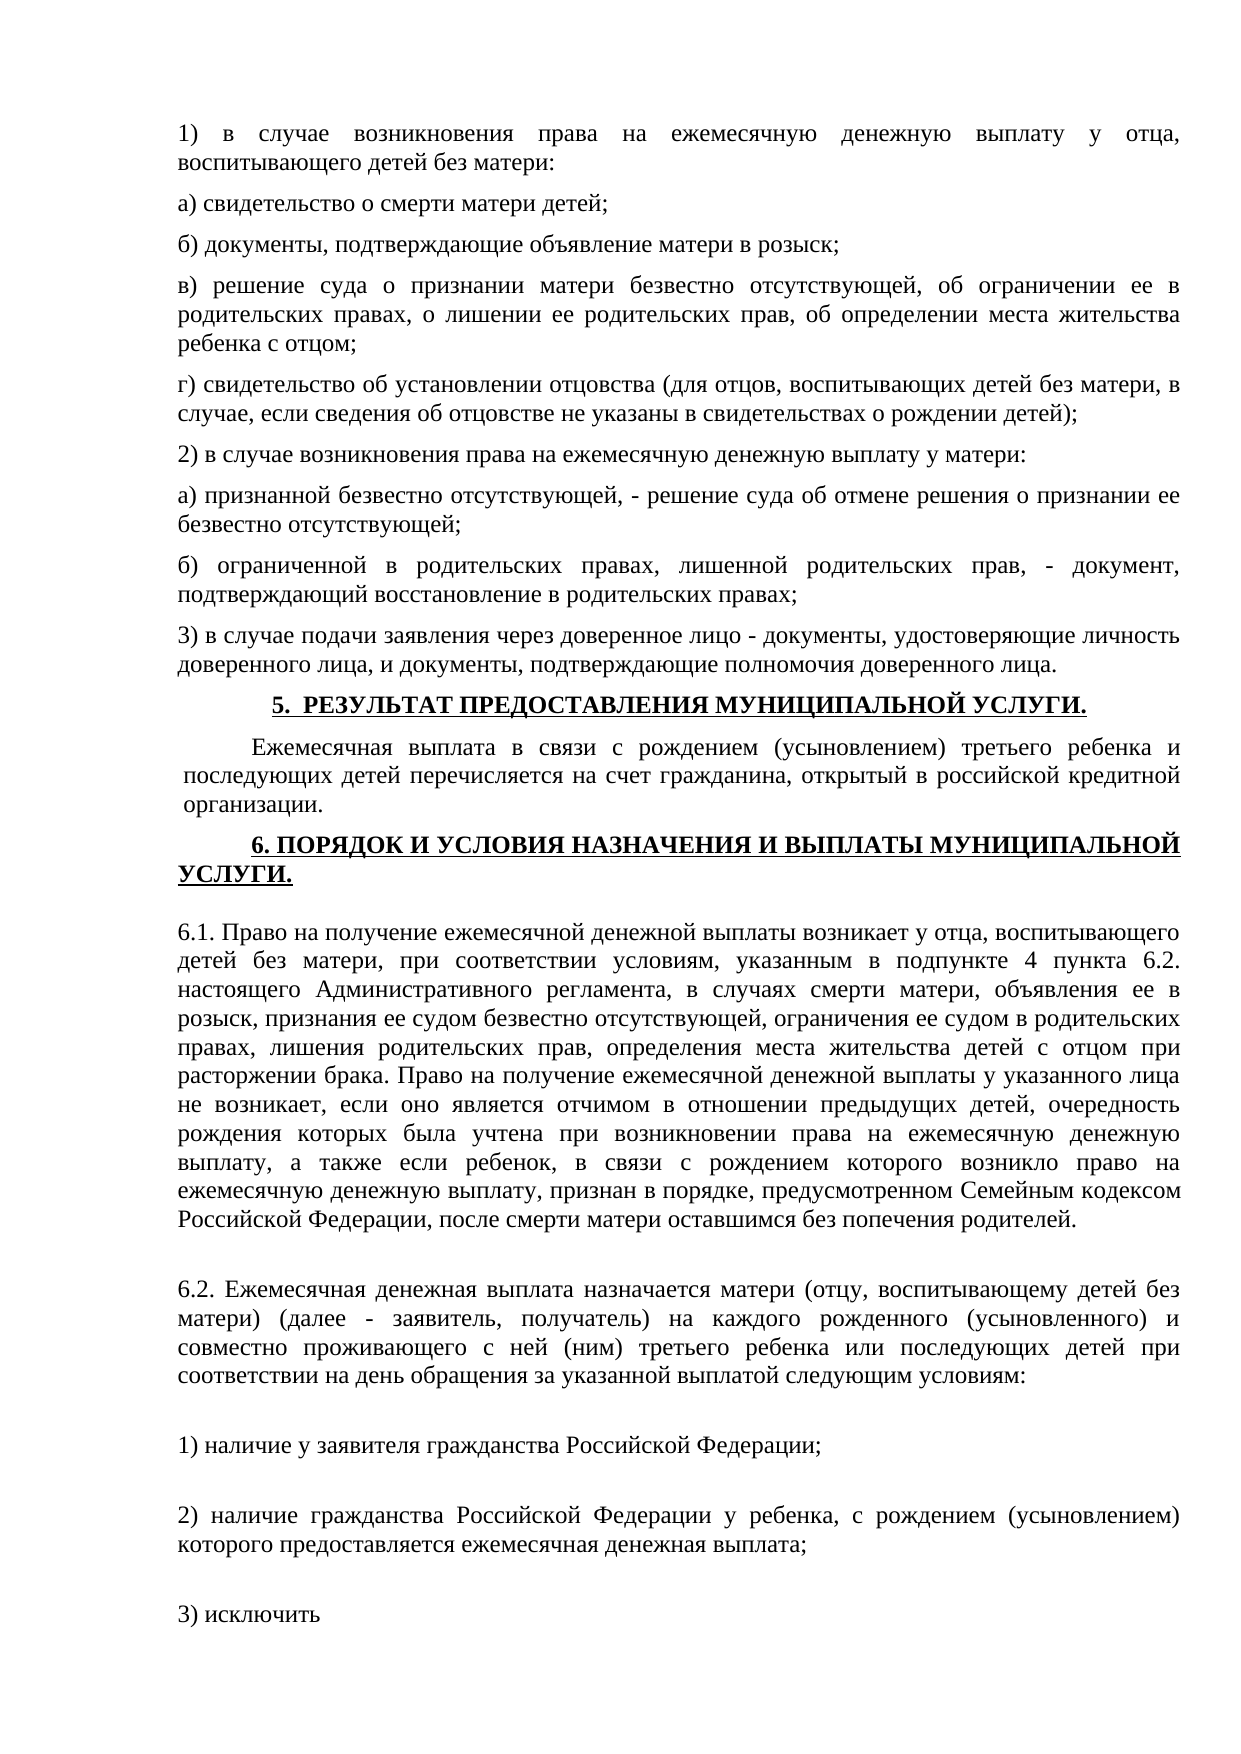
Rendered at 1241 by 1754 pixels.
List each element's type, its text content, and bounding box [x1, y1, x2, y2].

text 1) наличие у заявителя гражданства Российской Федерации; [177, 1402, 1181, 1459]
text 2) в случае возникновения права на ежемесячную денежную выплату у матери: [177, 439, 1181, 468]
text 2) наличие гражданства Российской Федерации у ребенка, с рождением (усыновлением) которого предоставляется ежемесячная денежная выплата; [177, 1472, 1181, 1558]
text 6. ПОРЯДОК И УСЛОВИЯ НАЗНАЧЕНИЯ И ВЫПЛАТЫ МУНИЦИПАЛЬНОЙ УСЛУГИ. [177, 831, 1181, 888]
text 6.2. Ежемесячная денежная выплата назначается матери (отцу, воспитывающему детей без матери) (далее - заявитель, получатель) на каждого рожденного (усыновленного) и совместно проживающего с ней (ним) третьего ребенка или последующих детей при соответствии на день обращения за указанной выплатой следующим условиям: [177, 1246, 1181, 1389]
text 6.1. Право на получение ежемесячной денежной выплаты возникает у отца, воспитывающего детей без матери, при соответствии условиям, указанным в подпункте 4 пункта 6.2. настоящего Административного регламента, в случаях смерти матери, объявления ее в розыск, признания ее судом безвестно отсутствующей, ограничения ее судом в родительских правах, лишения родительских прав, определения места жительства детей с отцом при расторжении брака. Право на получение ежемесячной денежной выплаты у указанного лица не возникает, если оно является отчимом в отношении предыдущих детей, очередность рождения которых была учтена при возникновении права на ежемесячную денежную выплату, а также если ребенок, в связи с рождением которого возникло право на ежемесячную денежную выплату, признан в порядке, предусмотренном Семейным кодексом Российской Федерации, после смерти матери оставшимся без попечения родителей. [177, 917, 1181, 1233]
text г) свидетельство об установлении отцовства (для отцов, воспитывающих детей без матери, в случае, если сведения об отцовстве не указаны в свидетельствах о рождении детей); [177, 369, 1181, 427]
text 3) исключить [177, 1571, 1181, 1628]
text а) свидетельство о смерти матери детей; [177, 188, 1181, 217]
text Ежемесячная выплата в связи с рождением (усыновлением) третьего ребенка и последующих детей перечисляется на счет гражданина, открытый в российской кредитной организации. [183, 732, 1181, 818]
text а) признанной безвестно отсутствующей, - решение суда об отмене решения о признании ее безвестно отсутствующей; [177, 481, 1181, 538]
text 1) в случае возникновения права на ежемесячную денежную выплату у отца, воспитывающего детей без матери: [177, 118, 1181, 176]
text 3) в случае подачи заявления через доверенное лицо - документы, удостоверяющие личность доверенного лица, и документы, подтверждающие полномочия доверенного лица. [177, 621, 1181, 678]
text б) ограниченной в родительских правах, лишенной родительских прав, - документ, подтверждающий восстановление в родительских правах; [177, 551, 1181, 608]
text в) решение суда о признании матери безвестно отсутствующей, об ограничении ее в родительских правах, о лишении ее родительских прав, об определении места жительства ребенка с отцом; [177, 271, 1181, 357]
text б) документы, подтверждающие объявление матери в розыск; [177, 229, 1181, 258]
text 5. РЕЗУЛЬТАТ ПРЕДОСТАВЛЕНИЯ МУНИЦИПАЛЬНОЙ УСЛУГИ. [177, 691, 1181, 719]
